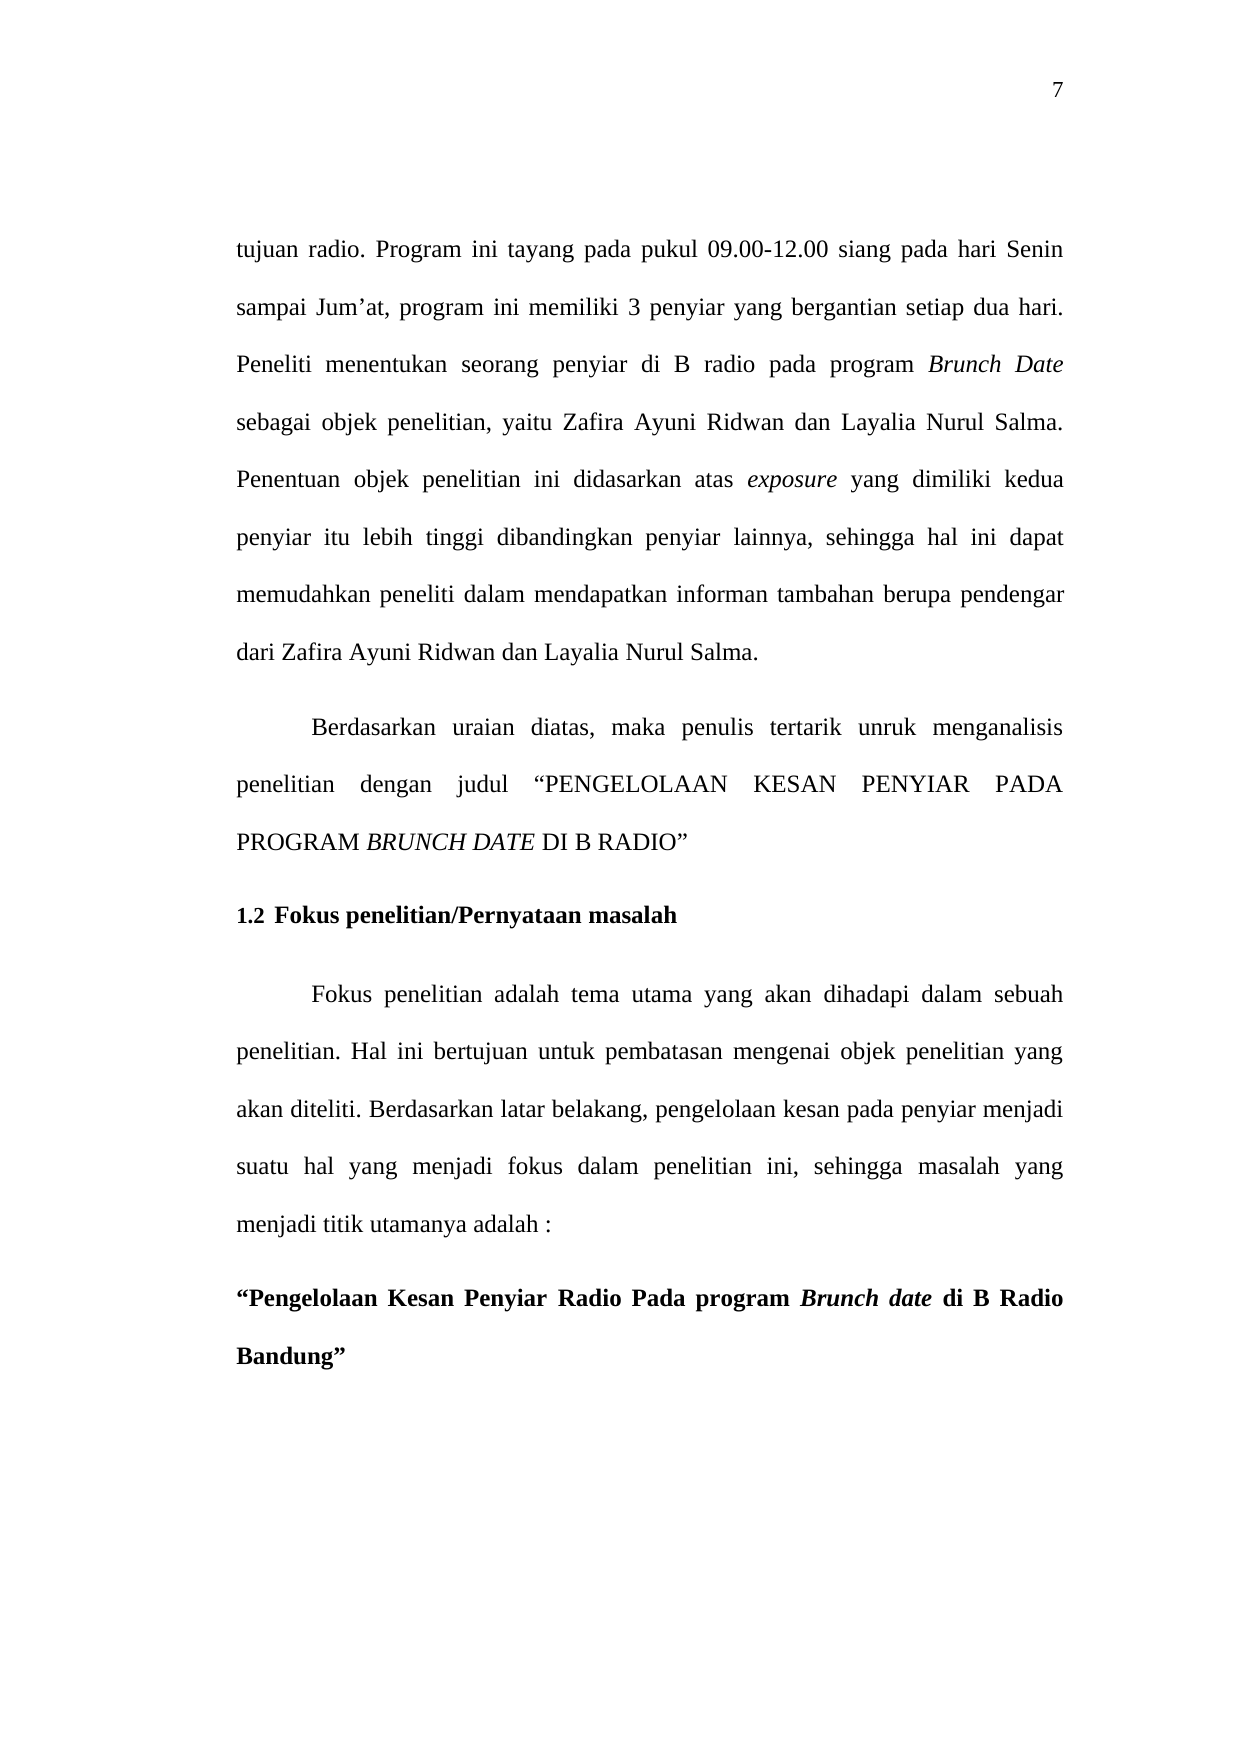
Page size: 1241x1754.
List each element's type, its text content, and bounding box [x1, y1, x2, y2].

text Fokus penelitian adalah tema utama yang akan dihadapi dalam sebuah penelitian. Hal ini bertujuan untuk pembatasan mengenai objek penelitian yang akan diteliti. Berdasarkan latar belakang, pengelolaan kesan pada penyiar menjadi suatu hal yang menjadi fokus dalam penelitian ini, sehingga masalah yang menjadi titik utamanya adalah : [236, 979, 1064, 1237]
subtitle “Pengelolaan Kesan Penyiar Radio Pada program Brunch date di B Radio Bandung” [236, 1283, 1064, 1369]
text Berdasarkan uraian diatas, maka penulis tertarik unruk menganalisis penelitian dengan judul “PENGELOLAAN KESAN PENYIAR PADA PROGRAM BRUNCH DATE DI B RADIO” [236, 712, 1063, 855]
text tujuan radio. Program ini tayang pada pukul 09.00-12.00 siang pada hari Senin sampai Jum’at, program ini memiliki 3 penyiar yang bergantian setiap dua hari. Peneliti menentukan seorang penyiar di B radio pada program Brunch Date sebagai objek penelitian, yaitu Zafira Ayuni Ridwan dan Layalia Nurul Salma. Penentuan objek penelitian ini didasarkan atas exposure yang dimiliki kedua penyiar itu lebih tinggi dibandingkan penyiar lainnya, sehingga hal ini dapat memudahkan peneliti dalam mendapatkan informan tambahan berupa pendengar dari Zafira Ayuni Ridwan dan Layalia Nurul Salma. [236, 234, 1064, 666]
subtitle Fokus penelitian/Pernyataan masalah [236, 901, 1159, 929]
